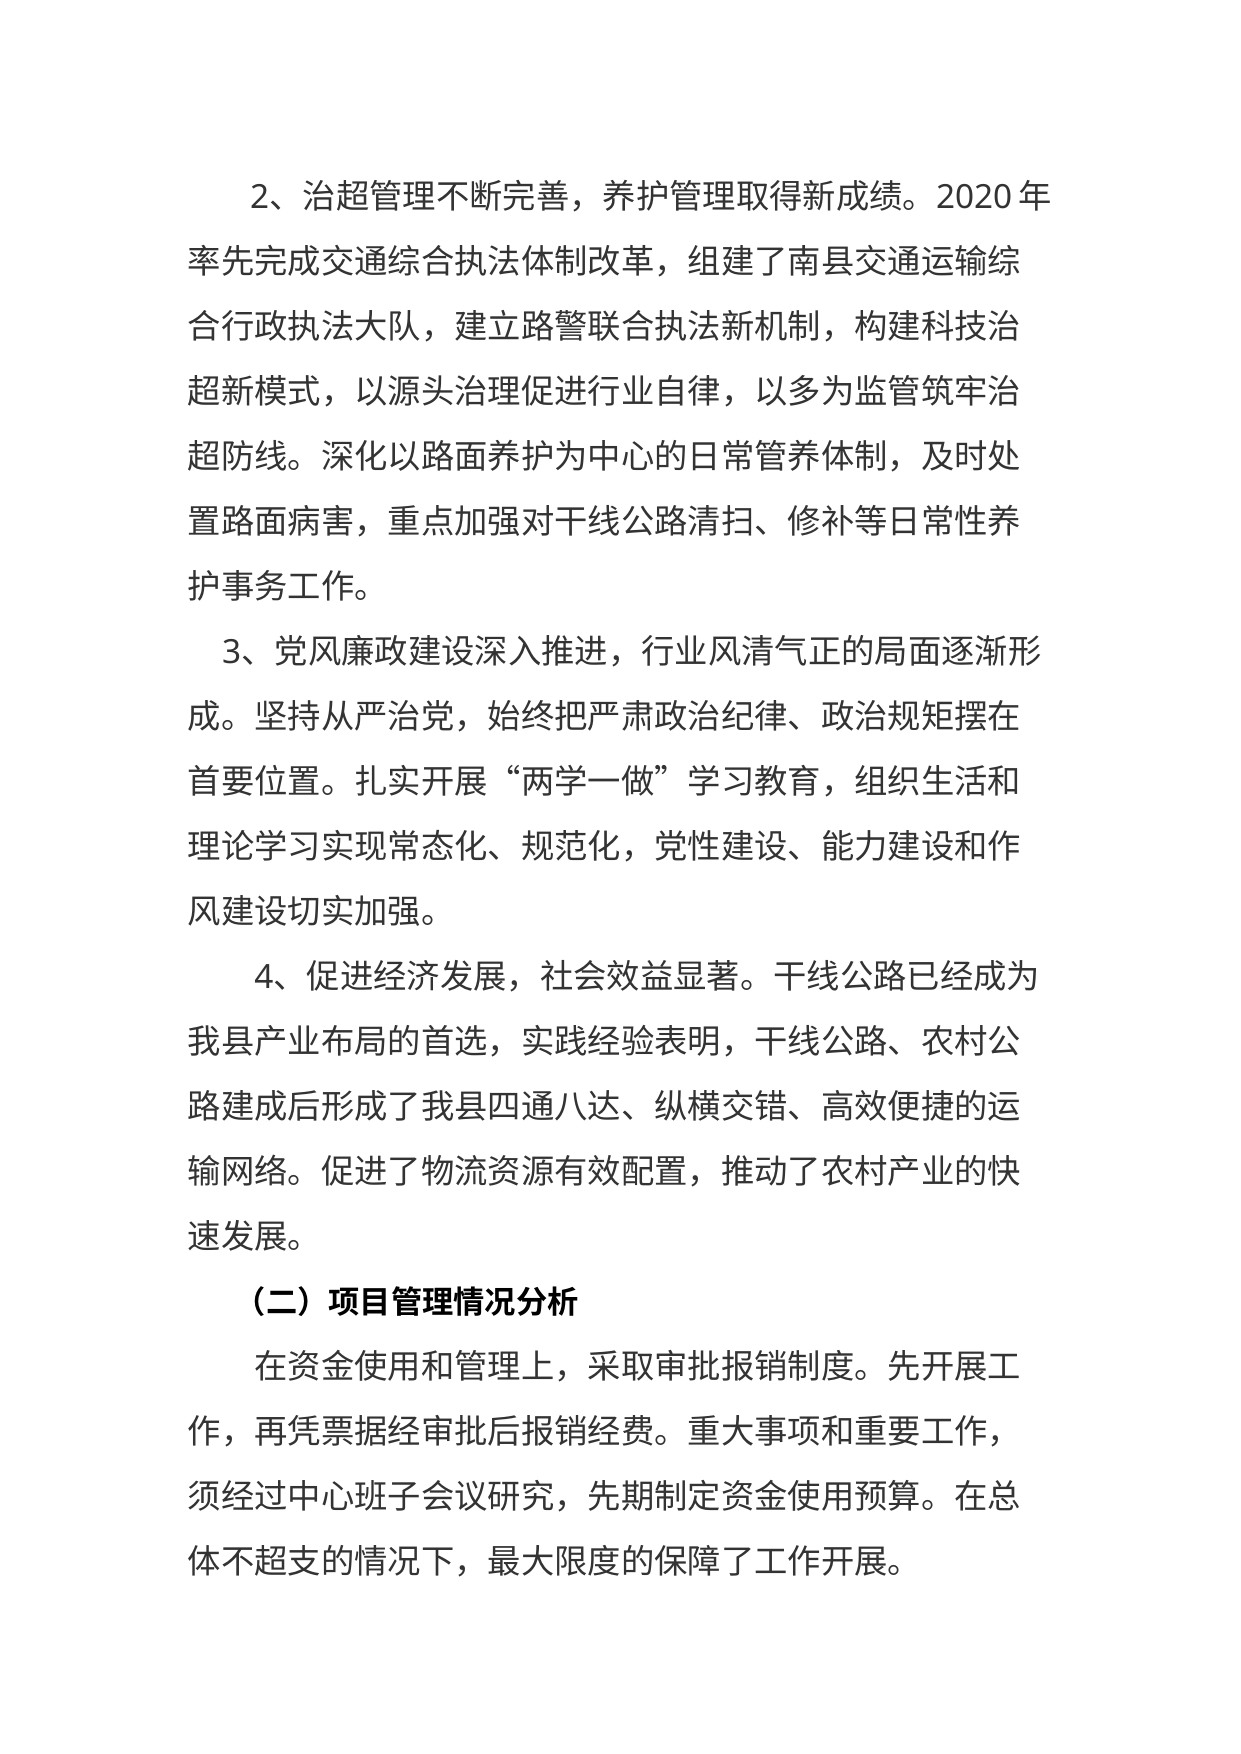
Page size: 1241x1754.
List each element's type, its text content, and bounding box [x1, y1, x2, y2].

text 在资金使用和管理上，采取审批报销制度。先开展工作，再凭票据经审批后报销经费。重大事项和重要工作，须经过中心班子会议研究，先期制定资金使用预算。在总体不超支的情况下，最大限度的保障了工作开展。 [187, 1332, 1053, 1592]
text 3、党风廉政建设深入推进，行业风清气正的局面逐渐形成。坚持从严治党，始终把严肃政治纪律、政治规矩摆在首要位置。扎实开展“两学一做”学习教育，组织生活和理论学习实现常态化、规范化，党性建设、能力建设和作风建设切实加强。 [187, 617, 1053, 942]
text （二）项目管理情况分析 [187, 1267, 1053, 1332]
text 2、治超管理不断完善，养护管理取得新成绩。2020年率先完成交通综合执法体制改革，组建了南县交通运输综合行政执法大队，建立路警联合执法新机制，构建科技治超新模式，以源头治理促进行业自律，以多为监管筑牢治超防线。深化以路面养护为中心的日常管养体制，及时处置路面病害，重点加强对干线公路清扫、修补等日常性养护事务工作。 [187, 162, 1053, 617]
text 4、促进经济发展，社会效益显著。干线公路已经成为我县产业布局的首选，实践经验表明，干线公路、农村公路建成后形成了我县四通八达、纵横交错、高效便捷的运输网络。促进了物流资源有效配置，推动了农村产业的快速发展。 [187, 942, 1053, 1267]
